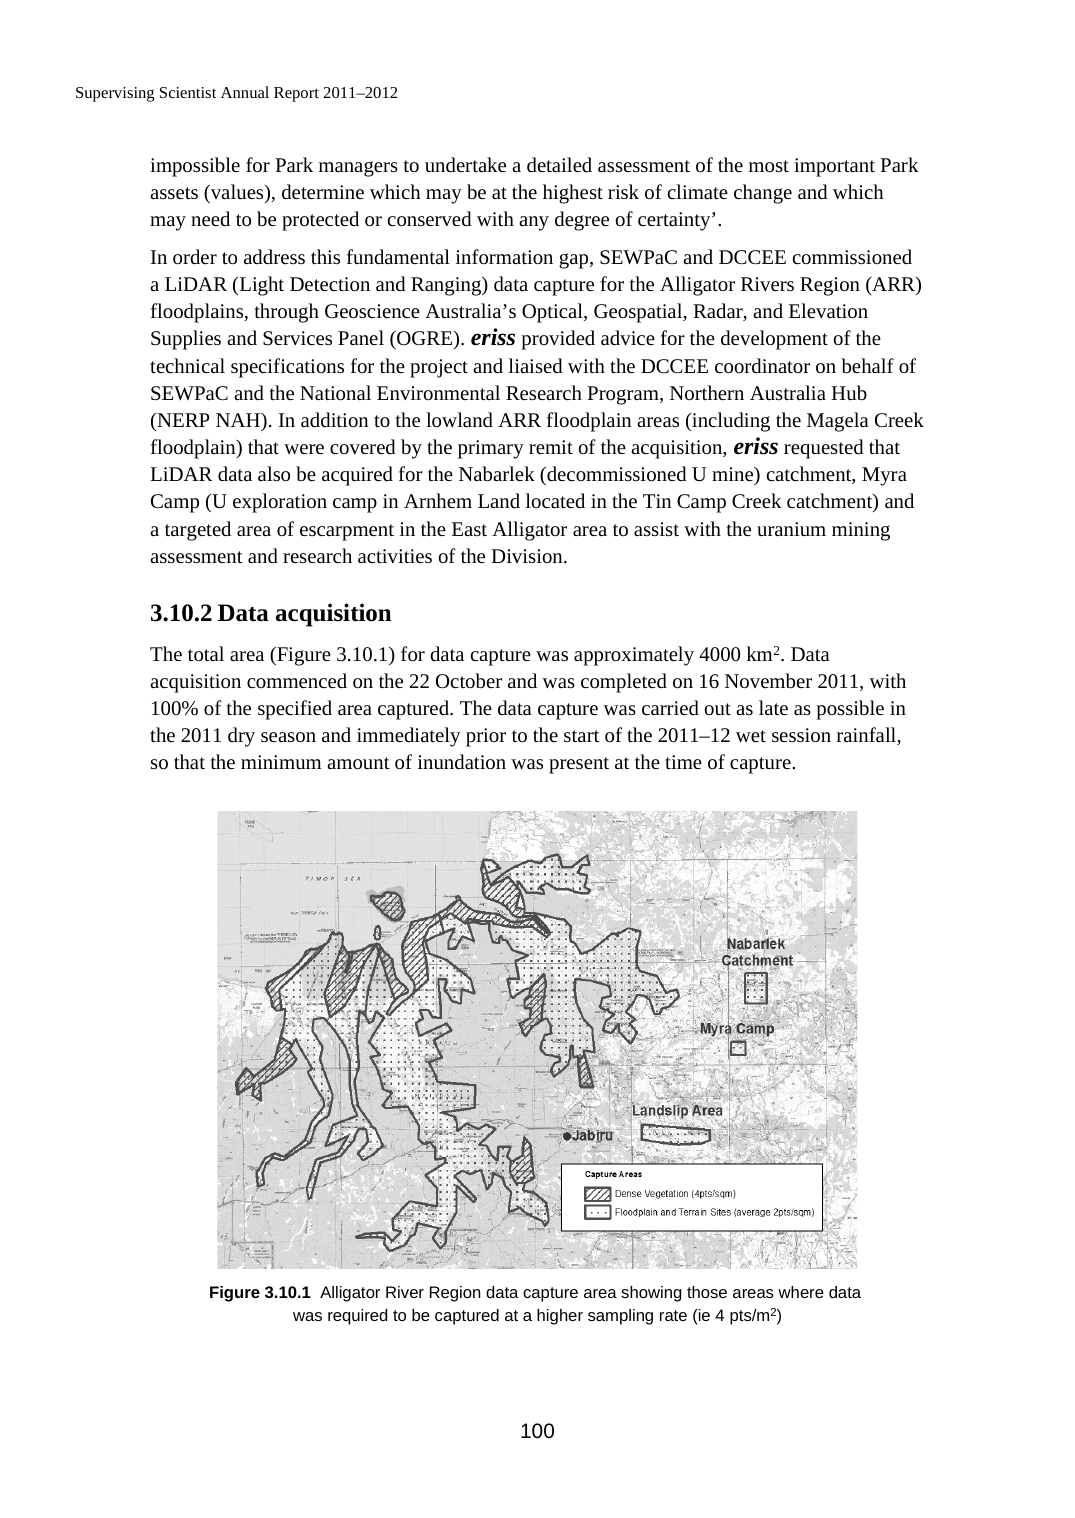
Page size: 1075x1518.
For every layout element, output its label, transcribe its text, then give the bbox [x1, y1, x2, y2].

picture [217, 811, 858, 1269]
text In order to address this fundamental information gap, SEWPaC and DCCEE commissioned a LiDAR (Light Detection and Ranging) data capture for the Alligator Rivers Region (ARR) floodplains, through Geoscience Australia’s Optical, Geospatial, Radar, and Elevation Supplies and Services Panel (OGRE). eriss provided advice for the development of the technical specifications for the project and liaised with the DCCEE coordinator on behalf of SEWPaC and the National Environmental Research Program, Northern Australia Hub (NERP NAH). In addition to the lowland ARR floodplain areas (including the Magela Creek floodplain) that were covered by the primary remit of the acquisition, eriss requested that LiDAR data also be acquired for the Nabarlek (decommissioned U mine) catchment, Myra Camp (U exploration camp in Arnhem Land located in the Tin Camp Creek catchment) and a targeted area of escarpment in the East Alligator area to assist with the uranium mining assessment and research activities of the Division. [150, 242, 925, 568]
subtitle 3.10.2 Data acquisition [150, 597, 925, 628]
text The total area (Figure 3.10.1) for data capture was approximately 4000 km2. Data acquisition commenced on the 22 October and was completed on 16 November 2011, with 100% of the specified area captured. The data capture was carried out as late as possible in the 2011 dry season and immediately prior to the start of the 2011–12 wet session rainfall, so that the minimum amount of inundation was present at the time of capture. [150, 638, 925, 774]
text Figure 3.10.1 Alligator River Region data capture area showing those areas where data was required to be captured at a higher sampling rate (ie 4 pts/m2) [150, 1279, 925, 1324]
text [150, 150, 925, 231]
